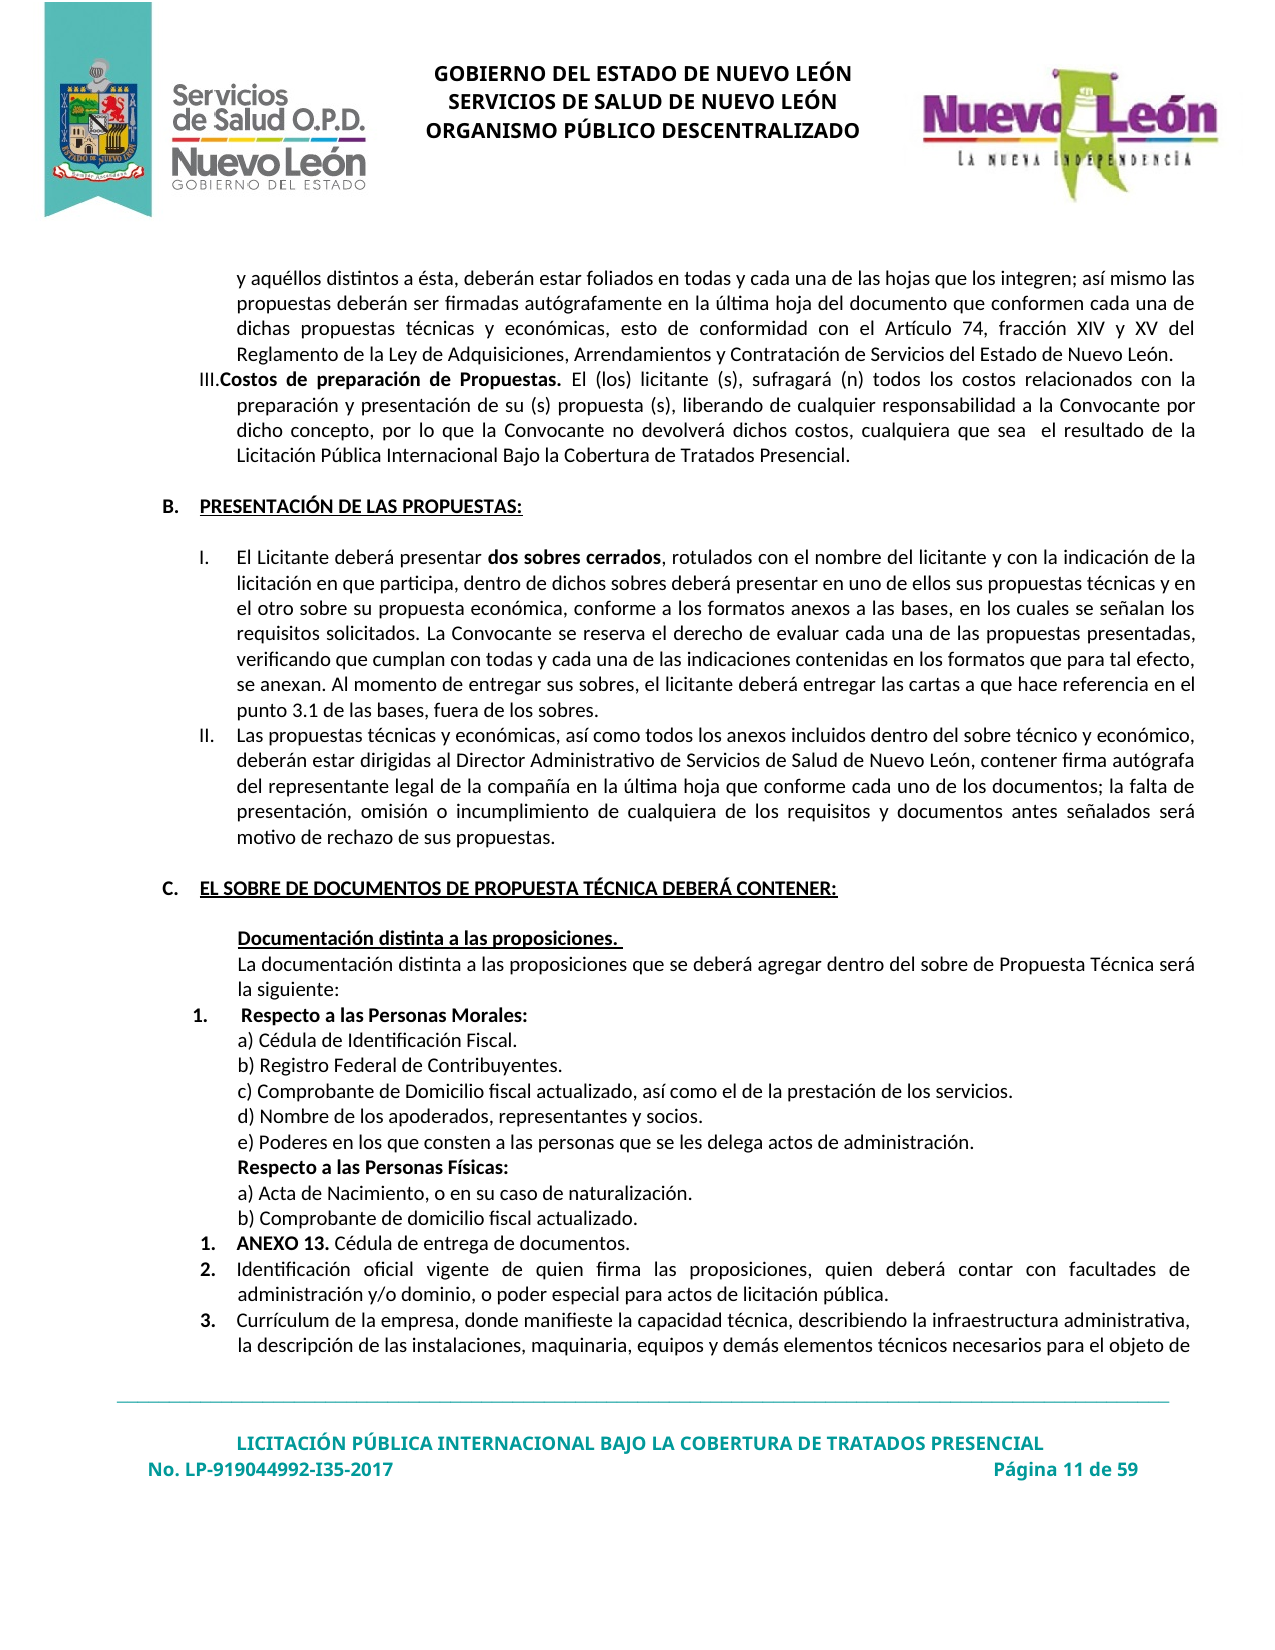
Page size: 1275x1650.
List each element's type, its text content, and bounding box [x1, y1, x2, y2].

text La documentación distinta a las proposiciones que se deberá agregar dentro del sobre de Propuesta Técnica será la siguiente: [237, 951, 1197, 1002]
text e) Poderes en los que consten a las personas que se les delega actos de administración. [237, 1129, 1197, 1154]
list PRESENTACIÓN DE LAS PROPUESTAS: [162, 493, 1197, 519]
list El Licitante deberá presentar dos sobres cerrados, rotulados con el nombre del licitante y con la indicación de la licitación en que participa, dentro de dichos sobres deberá presentar en uno de ellos sus propuestas técnicas y en el otro sobre su propuesta económica, conforme a los formatos anexos a las bases, en los cuales se señalan los requisitos solicitados. La Convocante se reserva el derecho de evaluar cada una de las propuestas presentadas, verificando que cumplan con todas y cada una de las indicaciones contenidas en los formatos que para tal efecto, se anexan. Al momento de entregar sus sobres, el licitante deberá entregar las cartas a que hace referencia en el punto 3.1 de las bases, fuera de los sobres. [199, 544, 1197, 722]
text Respecto a las Personas Físicas: [237, 1154, 1197, 1180]
text a) Cédula de Identificación Fiscal. [237, 1027, 1197, 1053]
list Identificación oficial vigente de quien firma las proposiciones, quien deberá contar con facultades de administración y/o dominio, o poder especial para actos de licitación pública. [200, 1256, 1192, 1307]
list ANEXO 13. Cédula de entrega de documentos. [200, 1231, 1192, 1256]
text d) Nombre de los apoderados, representantes y socios. [237, 1103, 1197, 1129]
text a) Acta de Nacimiento, o en su caso de naturalización. [237, 1180, 1197, 1205]
list EL SOBRE DE DOCUMENTOS DE PROPUESTA TÉCNICA DEBERÁ CONTENER: [162, 875, 1192, 900]
text b) Comprobante de domicilio fiscal actualizado. [237, 1205, 1197, 1231]
text c) Comprobante de Domicilio fiscal actualizado, así como el de la prestación de los servicios. [237, 1078, 1197, 1103]
text 1. Respecto a las Personas Morales: [192, 1002, 1197, 1027]
text b) Registro Federal de Contribuyentes. [237, 1053, 1197, 1078]
list Las propuestas técnicas y económicas, así como todos los anexos incluidos dentro del sobre técnico y económico, deberán estar dirigidas al Director Administrativo de Servicios de Salud de Nuevo León, contener firma autógrafa del representante legal de la compañía en la última hoja que conforme cada uno de los documentos; la falta de presentación, omisión o incumplimiento de cualquiera de los requisitos y documentos antes señalados será motivo de rechazo de sus propuestas. [199, 722, 1197, 849]
list Documentación distinta a las proposiciones. [237, 926, 1197, 951]
picture [15, 2, 1249, 229]
list Costos de preparación de Propuestas. El (los) licitante (s), sufragará (n) todos los costos relacionados con la preparación y presentación de su (s) propuesta (s), liberando de cualquier responsabilidad a la Convocante por dicho concepto, por lo que la Convocante no devolverá dichos costos, cualquiera que sea el resultado de la Licitación Pública Internacional Bajo la Cobertura de Tratados Presencial. [199, 366, 1197, 468]
